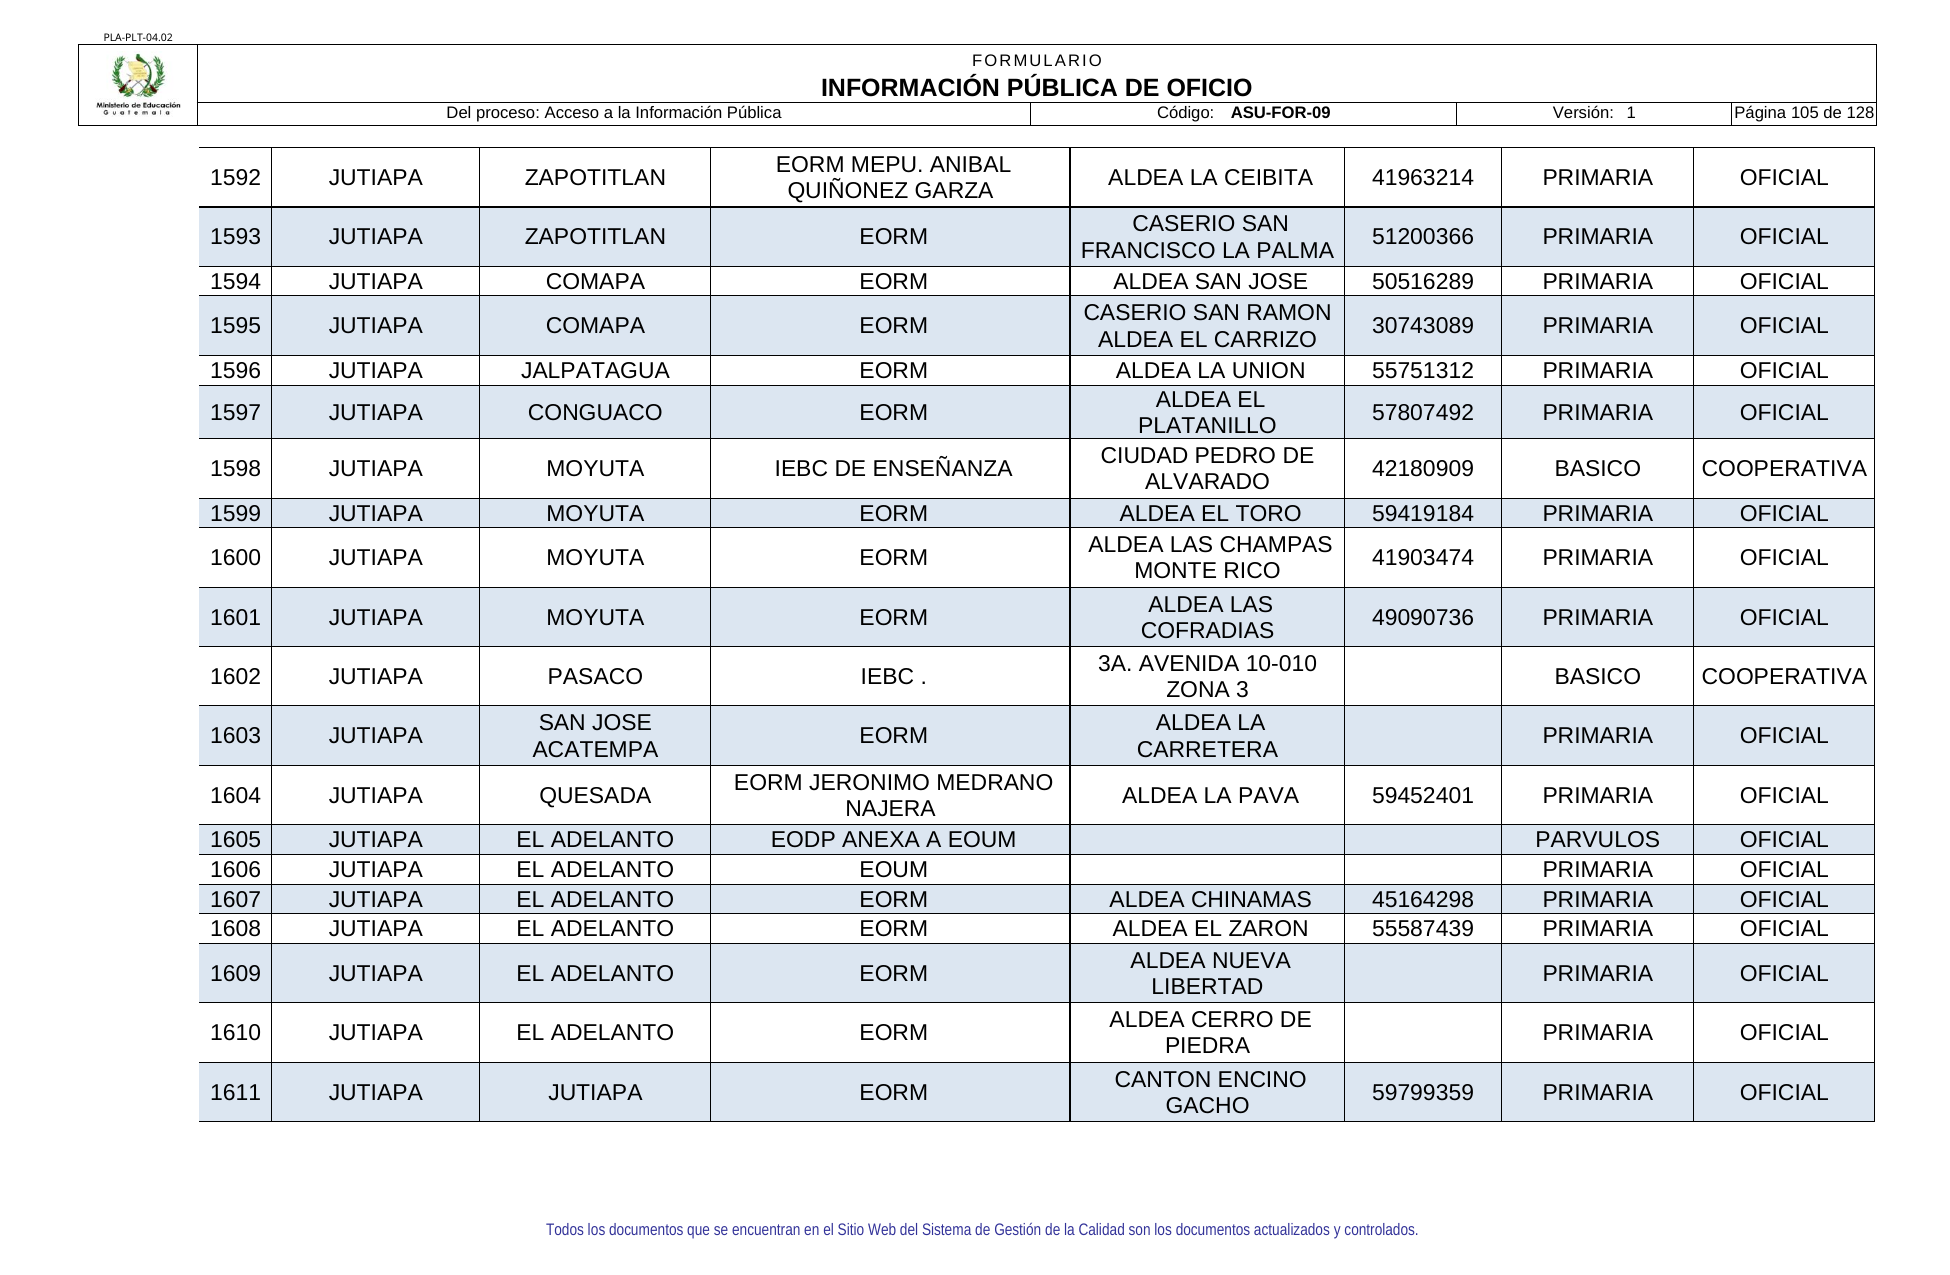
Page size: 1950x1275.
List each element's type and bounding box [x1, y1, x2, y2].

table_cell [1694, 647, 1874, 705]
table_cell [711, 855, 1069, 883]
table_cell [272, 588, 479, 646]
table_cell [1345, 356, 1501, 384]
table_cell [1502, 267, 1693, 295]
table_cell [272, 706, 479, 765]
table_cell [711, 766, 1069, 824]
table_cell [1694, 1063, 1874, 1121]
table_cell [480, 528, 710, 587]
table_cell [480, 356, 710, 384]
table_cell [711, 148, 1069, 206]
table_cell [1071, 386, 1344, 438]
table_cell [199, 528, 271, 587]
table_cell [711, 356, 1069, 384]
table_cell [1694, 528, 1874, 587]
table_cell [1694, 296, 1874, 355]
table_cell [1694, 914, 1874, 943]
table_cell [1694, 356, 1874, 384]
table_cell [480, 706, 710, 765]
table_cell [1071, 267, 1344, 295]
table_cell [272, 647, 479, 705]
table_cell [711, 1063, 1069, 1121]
picture [95, 51, 181, 117]
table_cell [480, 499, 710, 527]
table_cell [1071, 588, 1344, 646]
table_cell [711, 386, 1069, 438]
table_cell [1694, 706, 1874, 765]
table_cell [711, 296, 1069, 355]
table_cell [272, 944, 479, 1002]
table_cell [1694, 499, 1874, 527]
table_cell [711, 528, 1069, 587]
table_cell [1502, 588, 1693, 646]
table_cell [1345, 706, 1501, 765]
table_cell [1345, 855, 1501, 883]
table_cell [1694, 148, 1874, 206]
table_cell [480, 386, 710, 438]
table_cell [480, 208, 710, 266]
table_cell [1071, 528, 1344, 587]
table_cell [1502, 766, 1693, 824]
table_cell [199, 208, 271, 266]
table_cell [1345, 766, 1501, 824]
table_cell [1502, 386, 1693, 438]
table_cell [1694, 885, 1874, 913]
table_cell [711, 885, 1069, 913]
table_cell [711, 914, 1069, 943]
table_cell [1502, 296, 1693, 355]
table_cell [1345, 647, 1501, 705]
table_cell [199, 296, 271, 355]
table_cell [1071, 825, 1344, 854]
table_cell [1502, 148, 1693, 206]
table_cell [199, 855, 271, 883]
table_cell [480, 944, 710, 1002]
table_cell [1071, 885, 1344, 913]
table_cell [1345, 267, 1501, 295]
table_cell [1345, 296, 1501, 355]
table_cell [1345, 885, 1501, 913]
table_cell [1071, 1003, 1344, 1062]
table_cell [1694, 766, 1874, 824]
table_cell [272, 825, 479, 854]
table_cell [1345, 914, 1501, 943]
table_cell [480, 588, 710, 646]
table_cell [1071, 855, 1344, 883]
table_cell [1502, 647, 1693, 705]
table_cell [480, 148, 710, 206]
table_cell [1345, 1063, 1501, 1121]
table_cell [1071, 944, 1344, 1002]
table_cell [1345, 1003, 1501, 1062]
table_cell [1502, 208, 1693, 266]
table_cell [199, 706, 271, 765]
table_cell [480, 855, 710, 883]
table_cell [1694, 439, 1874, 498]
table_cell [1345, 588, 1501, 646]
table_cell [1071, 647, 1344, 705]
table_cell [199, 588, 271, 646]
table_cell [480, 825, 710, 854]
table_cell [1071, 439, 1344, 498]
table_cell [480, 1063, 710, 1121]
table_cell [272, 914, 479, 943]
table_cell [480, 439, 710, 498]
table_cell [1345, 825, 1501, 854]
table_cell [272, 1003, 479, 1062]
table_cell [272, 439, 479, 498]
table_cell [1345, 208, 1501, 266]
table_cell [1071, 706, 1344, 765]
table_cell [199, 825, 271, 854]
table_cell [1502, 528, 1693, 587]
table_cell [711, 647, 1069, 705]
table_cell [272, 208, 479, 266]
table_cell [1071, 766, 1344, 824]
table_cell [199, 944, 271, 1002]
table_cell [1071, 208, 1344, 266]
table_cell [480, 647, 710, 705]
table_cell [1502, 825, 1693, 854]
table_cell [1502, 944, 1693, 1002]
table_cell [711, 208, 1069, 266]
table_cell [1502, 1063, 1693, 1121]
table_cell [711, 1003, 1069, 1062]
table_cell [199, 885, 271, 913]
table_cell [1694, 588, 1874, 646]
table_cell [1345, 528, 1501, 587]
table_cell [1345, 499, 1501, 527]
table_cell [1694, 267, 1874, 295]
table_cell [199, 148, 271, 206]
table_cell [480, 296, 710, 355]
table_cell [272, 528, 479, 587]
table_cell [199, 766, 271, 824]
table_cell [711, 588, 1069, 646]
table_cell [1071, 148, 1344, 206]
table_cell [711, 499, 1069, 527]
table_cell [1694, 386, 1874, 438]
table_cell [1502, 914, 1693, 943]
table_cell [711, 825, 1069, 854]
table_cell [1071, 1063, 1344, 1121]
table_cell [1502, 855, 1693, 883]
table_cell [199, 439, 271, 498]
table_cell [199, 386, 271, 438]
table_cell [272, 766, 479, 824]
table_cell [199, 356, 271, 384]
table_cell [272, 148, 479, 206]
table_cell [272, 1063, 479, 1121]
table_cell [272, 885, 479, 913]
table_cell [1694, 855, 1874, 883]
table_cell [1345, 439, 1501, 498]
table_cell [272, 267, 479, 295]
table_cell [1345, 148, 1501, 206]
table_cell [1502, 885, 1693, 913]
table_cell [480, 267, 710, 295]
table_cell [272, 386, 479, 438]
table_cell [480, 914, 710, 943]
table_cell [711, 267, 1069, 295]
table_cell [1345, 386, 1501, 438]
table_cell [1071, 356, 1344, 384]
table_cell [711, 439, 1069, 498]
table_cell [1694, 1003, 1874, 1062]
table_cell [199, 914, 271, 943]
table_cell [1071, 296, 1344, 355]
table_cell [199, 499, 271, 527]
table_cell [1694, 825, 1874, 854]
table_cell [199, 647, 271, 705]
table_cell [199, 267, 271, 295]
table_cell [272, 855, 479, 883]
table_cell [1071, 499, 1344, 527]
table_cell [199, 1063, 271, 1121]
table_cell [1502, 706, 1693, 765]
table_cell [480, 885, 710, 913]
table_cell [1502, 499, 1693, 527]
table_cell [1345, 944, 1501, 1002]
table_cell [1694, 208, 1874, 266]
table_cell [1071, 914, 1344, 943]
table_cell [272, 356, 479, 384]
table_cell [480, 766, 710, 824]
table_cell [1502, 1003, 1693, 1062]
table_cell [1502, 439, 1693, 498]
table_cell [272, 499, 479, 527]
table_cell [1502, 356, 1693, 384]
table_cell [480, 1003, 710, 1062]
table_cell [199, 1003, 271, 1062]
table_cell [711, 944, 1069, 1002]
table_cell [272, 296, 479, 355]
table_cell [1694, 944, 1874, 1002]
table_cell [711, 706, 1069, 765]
